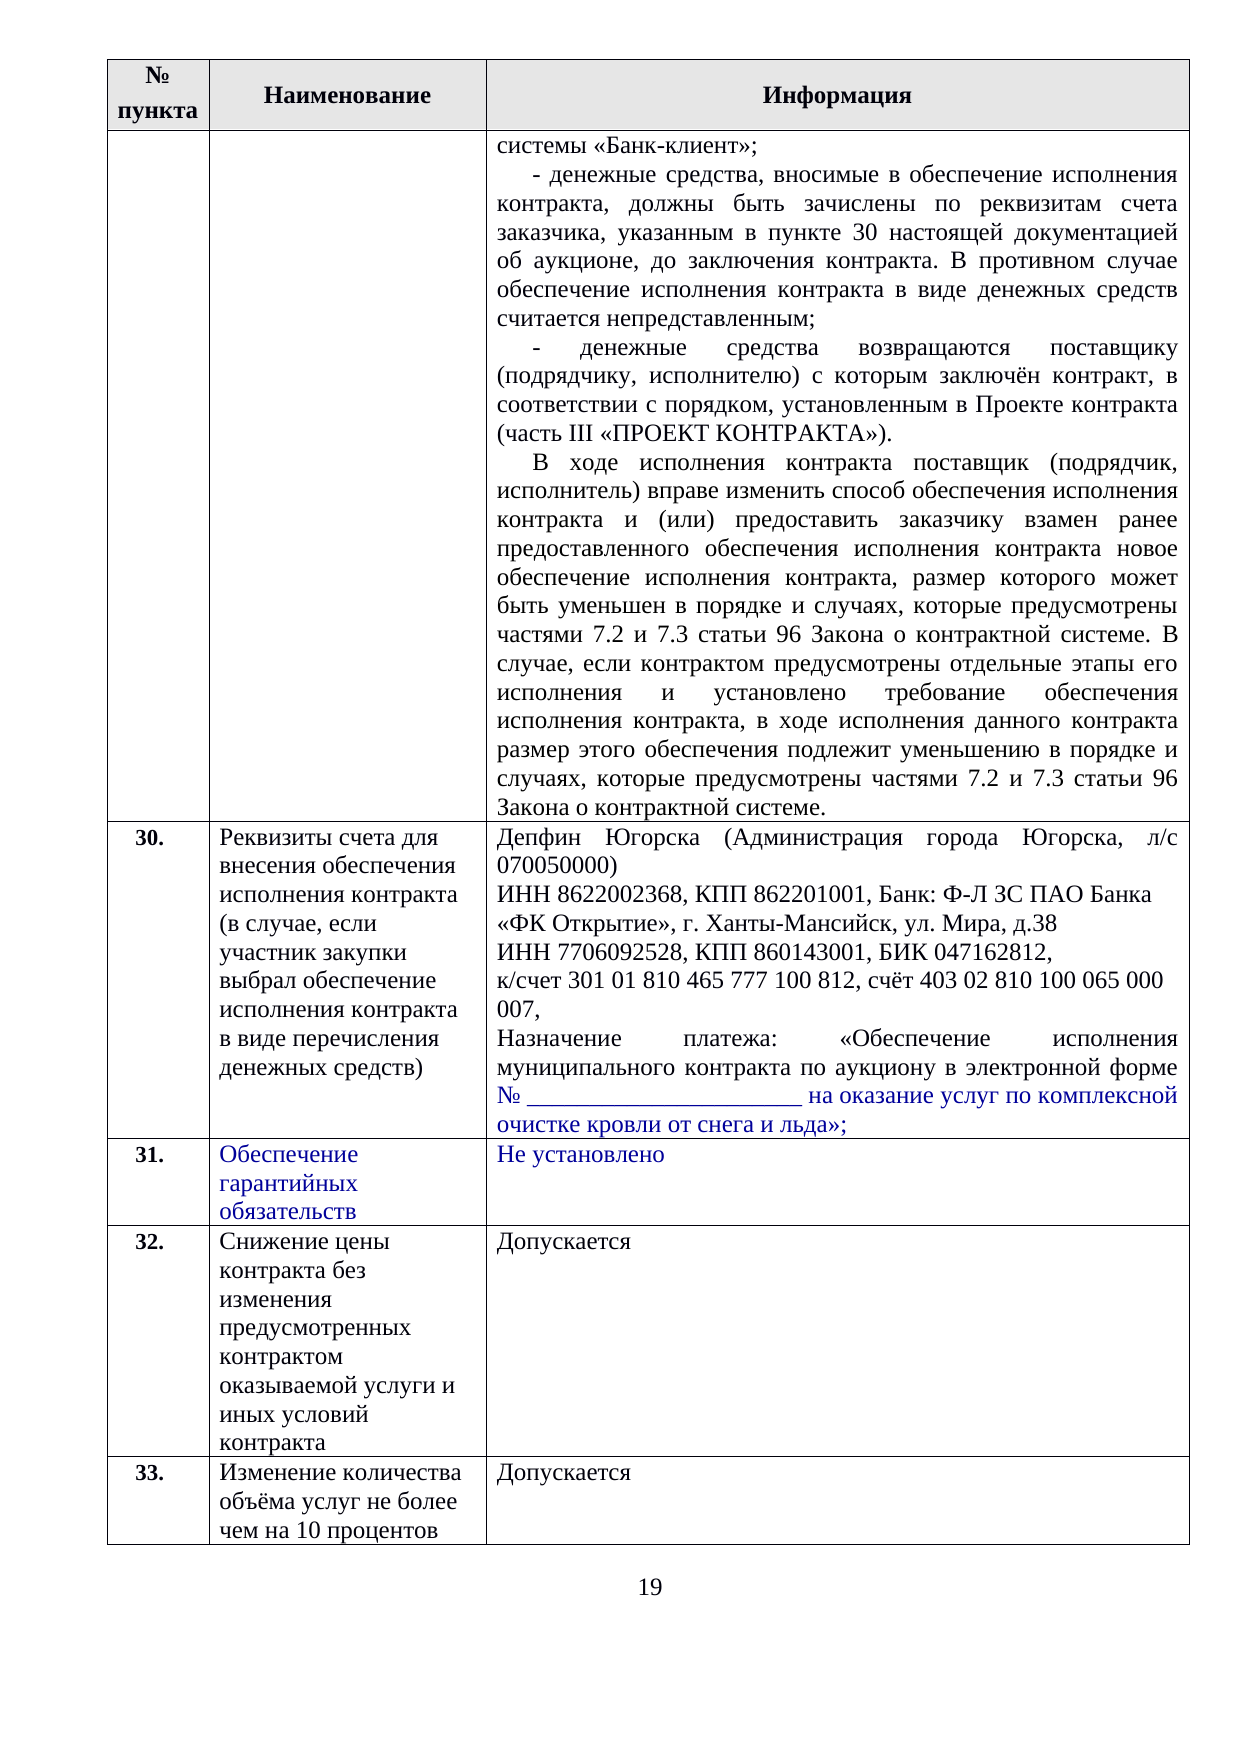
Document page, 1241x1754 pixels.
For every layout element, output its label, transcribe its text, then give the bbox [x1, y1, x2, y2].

table_cell Реквизиты счета для внесения обеспечения исполнения контракта (в случае, если участник закупки выбрал обеспечение исполнения контракта в виде перечисления денежных средств) [210, 822, 486, 1138]
table_cell Снижение цены контракта без изменения предусмотренных контрактом оказываемой услуги и иных условий контракта [210, 1226, 486, 1456]
table_header Наименование [210, 60, 486, 129]
table_cell [108, 1139, 209, 1225]
table_cell Не установлено [487, 1139, 1189, 1225]
table_cell Допускается [487, 1226, 1189, 1456]
table_cell [108, 131, 209, 821]
table_cell [108, 1457, 209, 1543]
table_cell Обеспечение гарантийных обязательств [210, 1139, 486, 1225]
table_header Информация [487, 60, 1189, 129]
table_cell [487, 131, 1189, 821]
table_header № пункта [108, 60, 209, 129]
table_cell Изменение количества объёма услуг не более чем на 10 процентов [210, 1457, 486, 1543]
table_cell [108, 822, 209, 1138]
table_cell Депфин Югорска (Администрация города Югорска, л/с 070050000) ИНН 8622002368, КПП 862201001, Банк: Ф-Л ЗС ПАО Банка «ФК Открытие», г. Ханты-Мансийск, ул. Мира, д.38 ИНН 7706092528, КПП 860143001, БИК 047162812, к/счет 301 01 810 465 777 100 812, счёт 403 02 810 100 065 000 007, Назначение платежа: «Обеспечение исполнения муниципального контракта по аукциону в электронной форме № ______________________ на оказание услуг по комплексной очистке кровли от снега и льда»; [487, 822, 1189, 1138]
table_cell [108, 1226, 209, 1456]
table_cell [210, 131, 486, 821]
table_cell Допускается [487, 1457, 1189, 1543]
